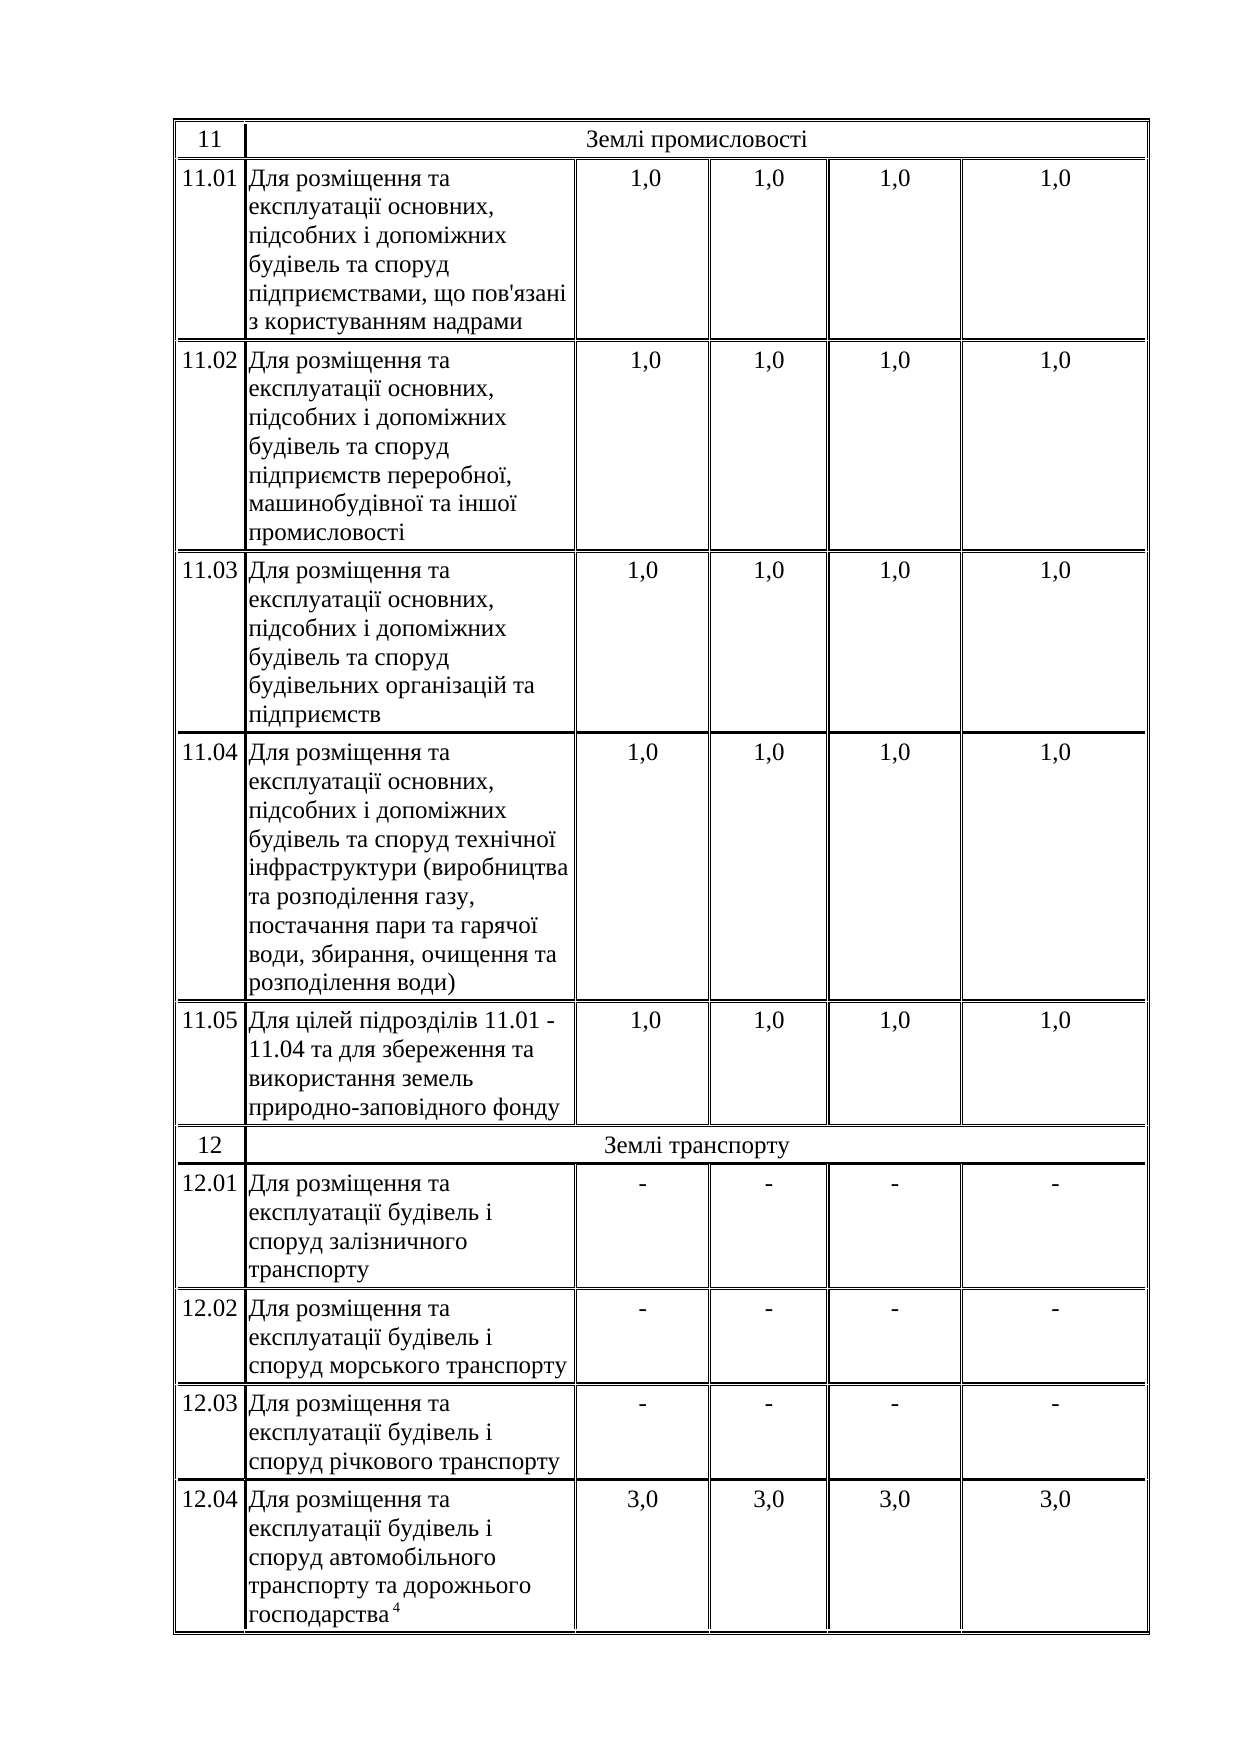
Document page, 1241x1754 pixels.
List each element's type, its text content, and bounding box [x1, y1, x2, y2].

table_cell 3,0 [962, 1478, 1148, 1631]
table_cell - [963, 1382, 1147, 1478]
table_cell 1,0 [577, 160, 708, 338]
table_cell - [577, 1165, 708, 1286]
table_cell - [711, 1165, 826, 1286]
table_cell 11.03 [176, 549, 244, 731]
table_cell Землі транспорту [245, 1124, 1148, 1162]
table_cell Для розміщення та експлуатації основних, підсобних і допоміжних будівель та споруд технічної інфраструктури (виробництва та розподілення газу, постачання пари та гарячої води, збирання, очищення та розподілення води) [247, 734, 574, 999]
table_cell 3,0 [576, 1481, 709, 1631]
table_cell 1,0 [577, 734, 708, 999]
table_cell Для розміщення та експлуатації основних, підсобних і допоміжних будівель та споруд будівельних організацій та підприємств [247, 553, 574, 731]
table_cell 1,0 [711, 160, 826, 338]
table_cell 1,0 [963, 999, 1147, 1124]
table_cell 1,0 [830, 342, 960, 549]
table_cell 3,0 [710, 1478, 828, 1631]
table_cell Для розміщення та експлуатації основних, підсобних і допоміжних будівель та споруд підприємств переробної, машинобудівної та іншої промисловості [247, 342, 574, 549]
table_cell 1,0 [830, 160, 960, 338]
table_cell 12.03 [176, 1382, 244, 1478]
table_cell - [830, 1386, 960, 1478]
table_cell - [577, 1386, 708, 1478]
table_cell 11.04 [176, 731, 244, 999]
table_cell 12.04 [174, 1478, 245, 1631]
table_cell 11.05 [176, 999, 244, 1124]
table_cell 1,0 [711, 553, 826, 731]
table_cell Для розміщення та експлуатації будівель і споруд річкового транспорту [247, 1386, 574, 1478]
table_cell 1,0 [830, 1003, 960, 1124]
table_cell - [963, 1162, 1147, 1286]
table_cell 1,0 [577, 342, 708, 549]
table_cell Для цілей підрозділів 11.01 - 11.04 та для збереження та використання земель природно-заповідного фонду [247, 1003, 574, 1124]
table_cell 1,0 [963, 338, 1147, 549]
table_cell 1,0 [711, 342, 826, 549]
table_cell - [711, 1290, 826, 1382]
table_cell Для розміщення та експлуатації будівель і споруд морського транспорту [247, 1290, 574, 1382]
table_cell 1,0 [963, 549, 1147, 731]
table_cell 11.02 [176, 338, 244, 549]
table_cell 11 [176, 120, 245, 156]
table_cell 1,0 [830, 553, 960, 731]
table_cell - [830, 1290, 960, 1382]
table_cell 12.01 [176, 1162, 244, 1286]
table_cell 12 [174, 1124, 245, 1162]
table_cell 1,0 [830, 734, 960, 999]
table_cell Для розміщення та експлуатації основних, підсобних і допоміжних будівель та споруд підприємствами, що пов'язані з користуванням надрами [247, 160, 574, 338]
table_cell 1,0 [711, 734, 826, 999]
table_cell 1,0 [577, 553, 708, 731]
table_cell - [577, 1290, 708, 1382]
table_cell - [711, 1386, 826, 1478]
table_cell Для розміщення та експлуатації будівель і споруд автомобільного транспорту та дорожнього господарства 4 [245, 1481, 576, 1631]
table_cell - [830, 1165, 960, 1286]
table_cell 11.01 [176, 156, 244, 338]
table_cell Для розміщення та експлуатації будівель і споруд залізничного транспорту [247, 1165, 574, 1286]
table_cell 1,0 [577, 1003, 708, 1124]
table_cell 1,0 [711, 1003, 826, 1124]
table_cell - [963, 1286, 1147, 1382]
table_cell 1,0 [962, 156, 1147, 338]
table_cell 3,0 [828, 1481, 962, 1631]
table_cell Землі промисловості [245, 122, 1147, 156]
table_cell 1,0 [963, 731, 1147, 999]
table_cell 12.02 [176, 1286, 244, 1382]
